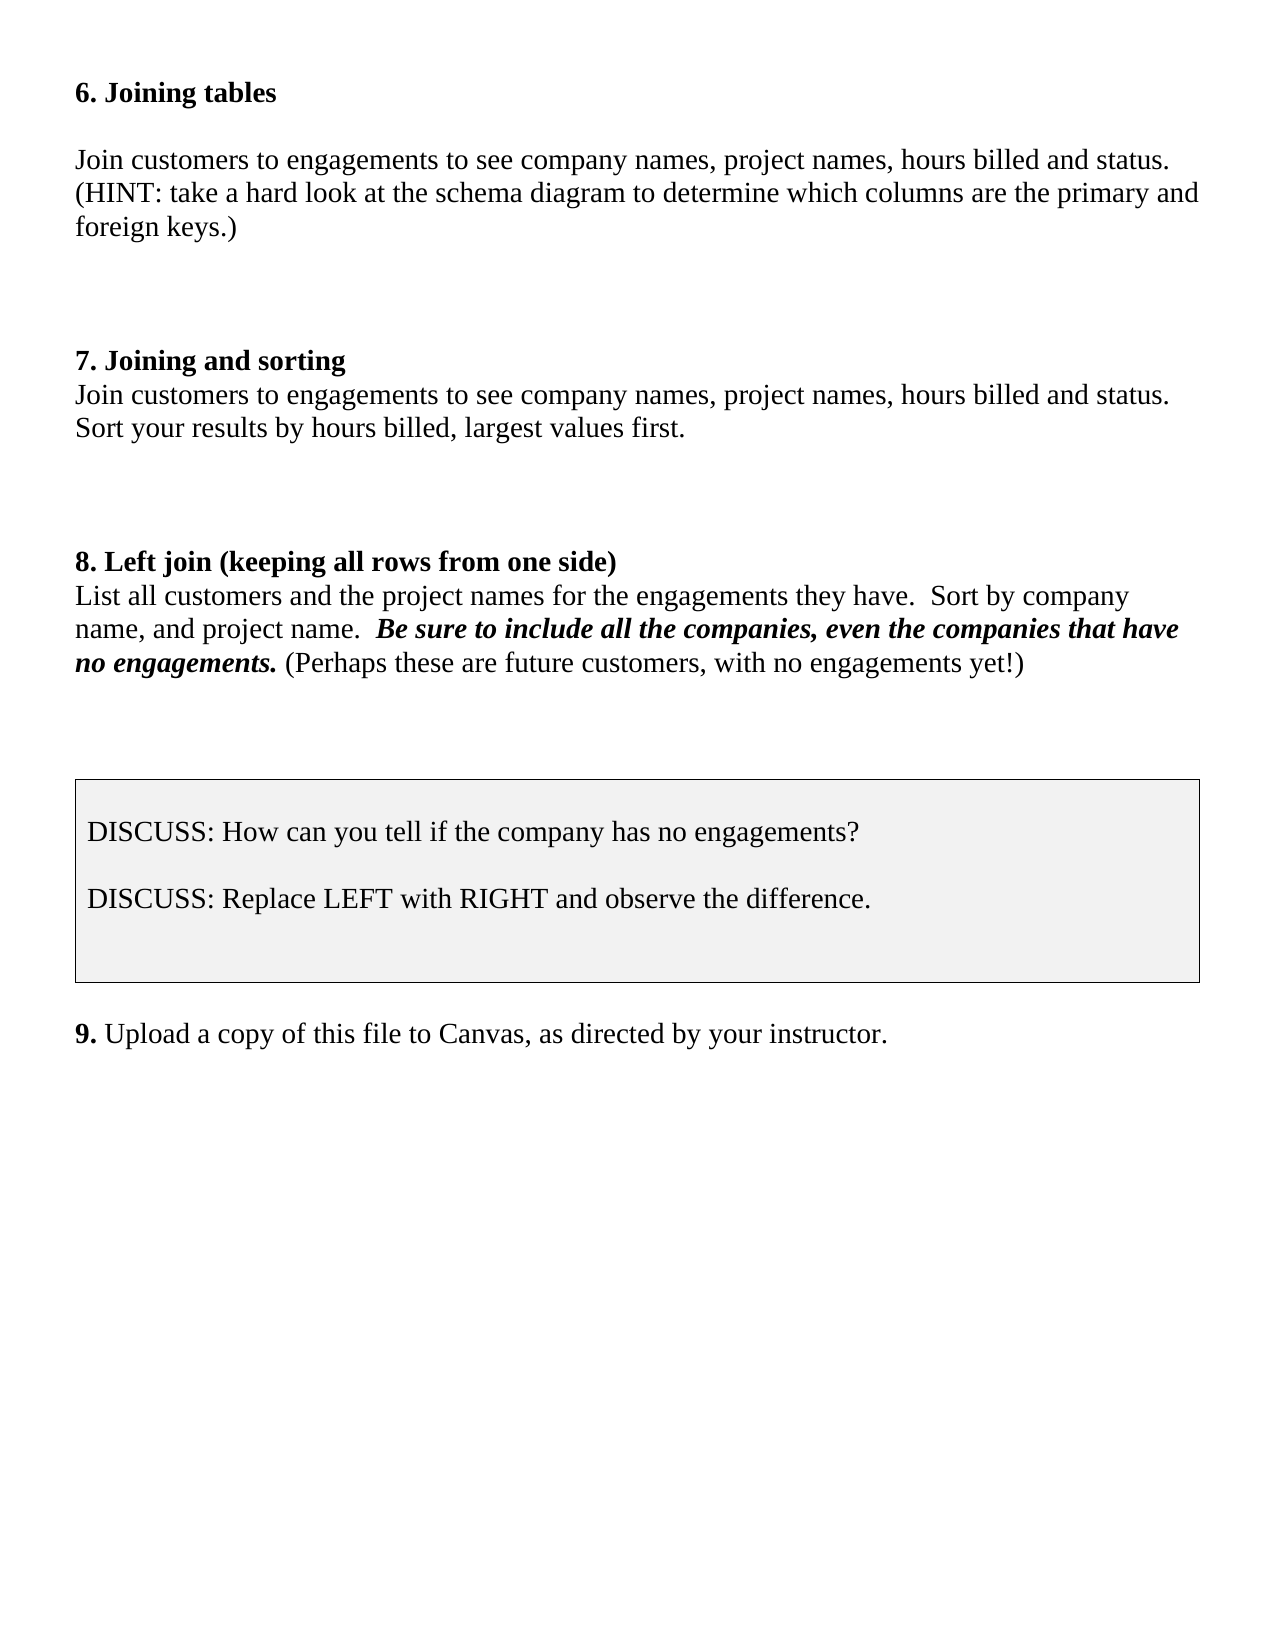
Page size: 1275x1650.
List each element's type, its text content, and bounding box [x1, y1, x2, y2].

text 6. Joining tables [75, 75, 1200, 108]
text 9. Upload a copy of this file to Canvas, as directed by your instructor. [75, 1016, 1200, 1050]
text List all customers and the project names for the engagements they have. Sort by company name, and project name. Be sure to include all the companies, even the companies that have no engagements. (Perhaps these are future customers, with no engagements yet!) [75, 578, 1200, 679]
text (HINT: take a hard look at the schema diagram to determine which columns are the primary and foreign keys.) [75, 176, 1200, 243]
text Join customers to engagements to see company names, project names, hours billed and status. [75, 142, 1200, 176]
table_header DISCUSS: How can you tell if the company has no engagements? DISCUSS: Replace LEFT with RIGHT and observe the difference. [76, 780, 1199, 982]
text Join customers to engagements to see company names, project names, hours billed and status. Sort your results by hours billed, largest values first. [75, 377, 1200, 444]
text 7. Joining and sorting [75, 343, 1200, 377]
text 8. Left join (keeping all rows from one side) [75, 544, 1200, 578]
